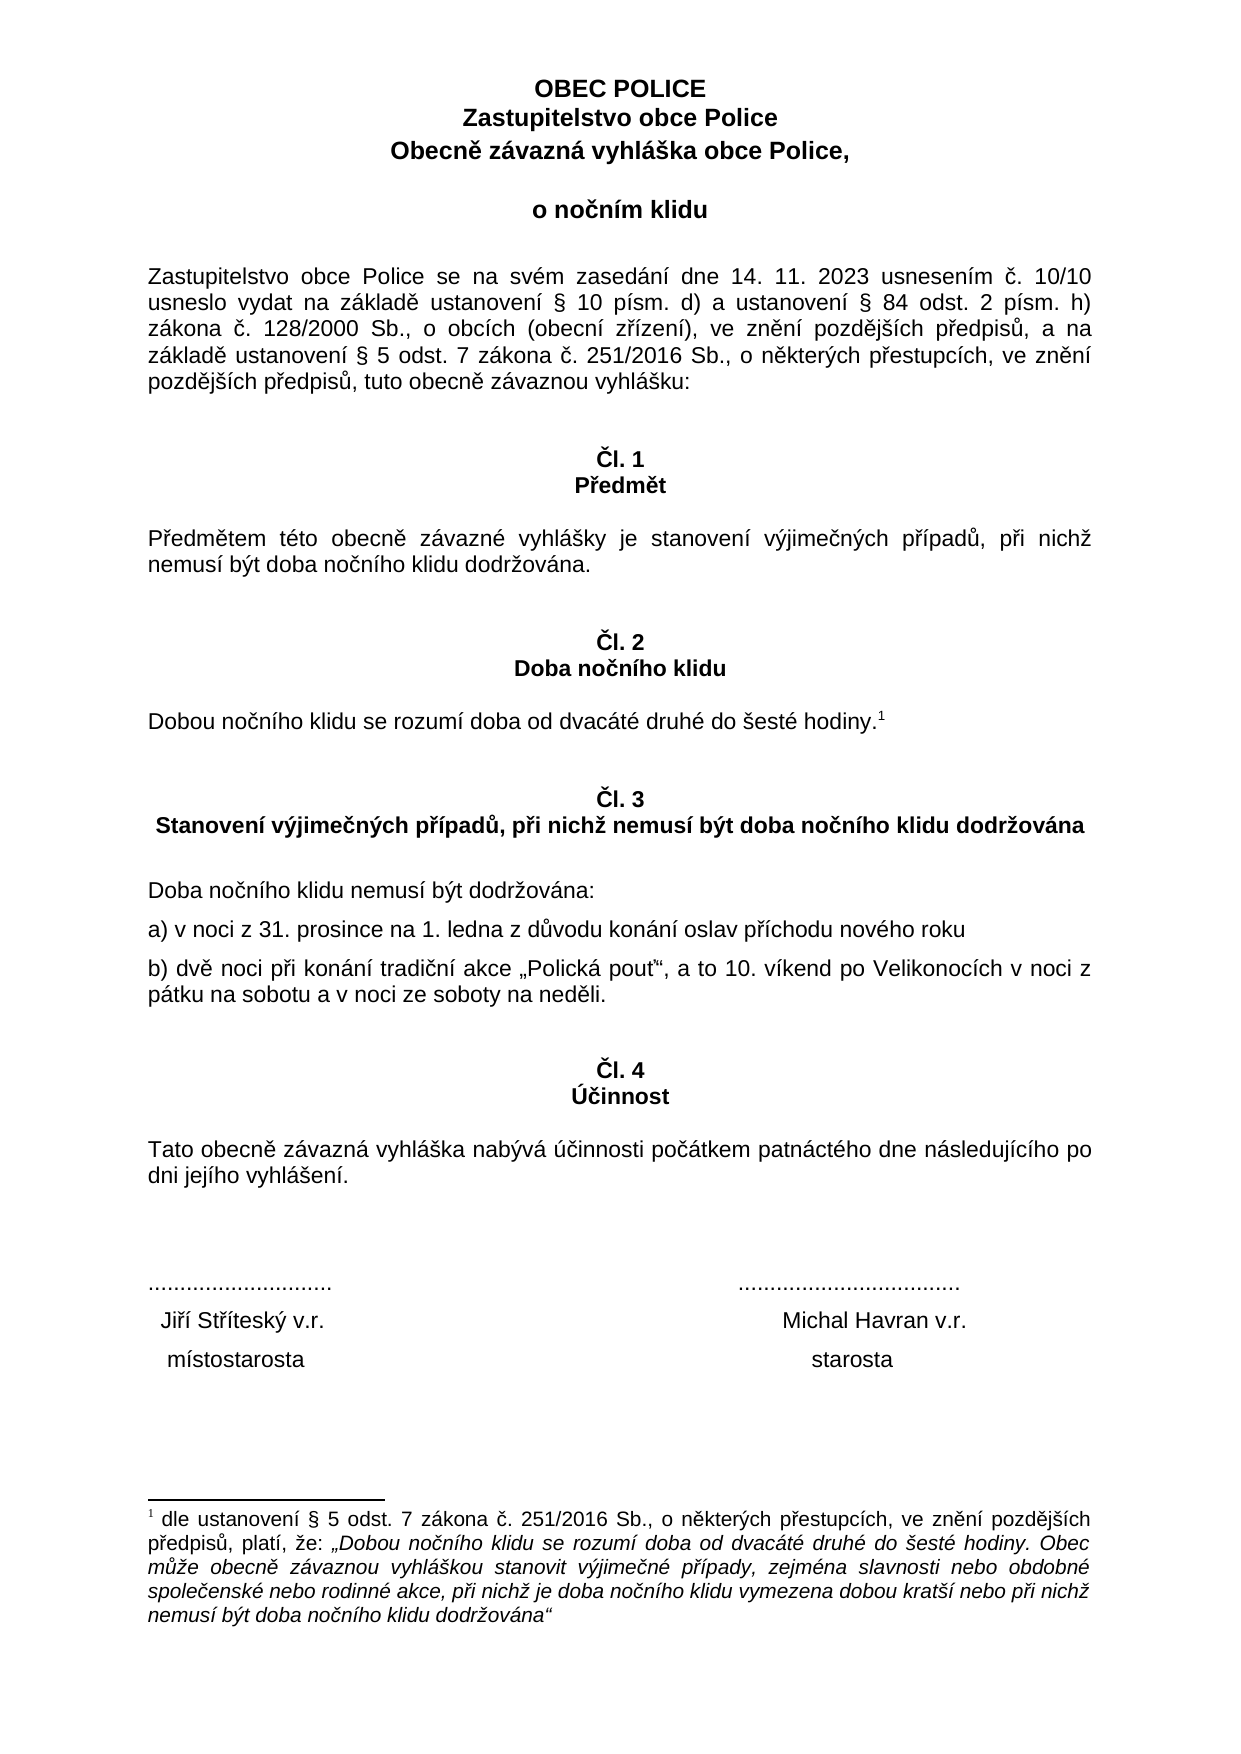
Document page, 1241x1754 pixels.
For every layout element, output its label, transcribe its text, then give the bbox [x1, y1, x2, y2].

text Jiří Stříteský v.r. Michal Havran v.r. [148, 1307, 1093, 1334]
text Tato obecně závazná vyhláška nabývá účinnosti počátkem patnáctého dne následujícího po dni jejího vyhlášení. [148, 1136, 1093, 1188]
text ............................. ................................... [148, 1268, 1093, 1295]
text Čl. 1 [148, 446, 1093, 472]
text Zastupitelstvo obce Police [148, 103, 1093, 131]
text Předmětem této obecně závazné vyhlášky je stanovení výjimečných případů, při nichž nemusí být doba nočního klidu dodržována. [148, 525, 1093, 577]
text místostarosta starosta [148, 1346, 1093, 1372]
text Čl. 4 [148, 1057, 1093, 1083]
text o nočním klidu [148, 195, 1093, 224]
text Účinnost [148, 1083, 1093, 1109]
text Čl. 3 [148, 786, 1093, 812]
text b) dvě noci při konání tradiční akce „Polická pouť“, a to 10. víkend po Velikonocích v noci z pátku na sobotu a v noci ze soboty na neděli. [148, 955, 1093, 1008]
text Předmět [148, 472, 1093, 498]
text Čl. 2 [148, 629, 1093, 655]
text Stanovení výjimečných případů, při nichž nemusí být doba nočního klidu dodržována [148, 812, 1093, 838]
text Doba nočního klidu [148, 655, 1093, 682]
text Obecně závazná vyhláška obce Police, [148, 136, 1093, 164]
text Zastupitelstvo obce Police se na svém zasedání dne 14. 11. 2023 usnesením č. 10/10 usneslo vydat na základě ustanovení § 10 písm. d) a ustanovení § 84 odst. 2 písm. h) zákona č. 128/2000 Sb., o obcích (obecní zřízení), ve znění pozdějších předpisů, a na základě ustanovení § 5 odst. 7 zákona č. 251/2016 Sb., o některých přestupcích, ve znění pozdějších předpisů, tuto obecně závaznou vyhlášku: [148, 263, 1093, 394]
text Doba nočního klidu nemusí být dodržována: [148, 877, 1093, 903]
text a) v noci z 31. prosince na 1. ledna z důvodu konání oslav příchodu nového roku [148, 916, 1093, 942]
text Dobou nočního klidu se rozumí doba od dvacáté druhé do šesté hodiny. [148, 708, 1093, 734]
text OBEC POLICE [148, 74, 1093, 103]
